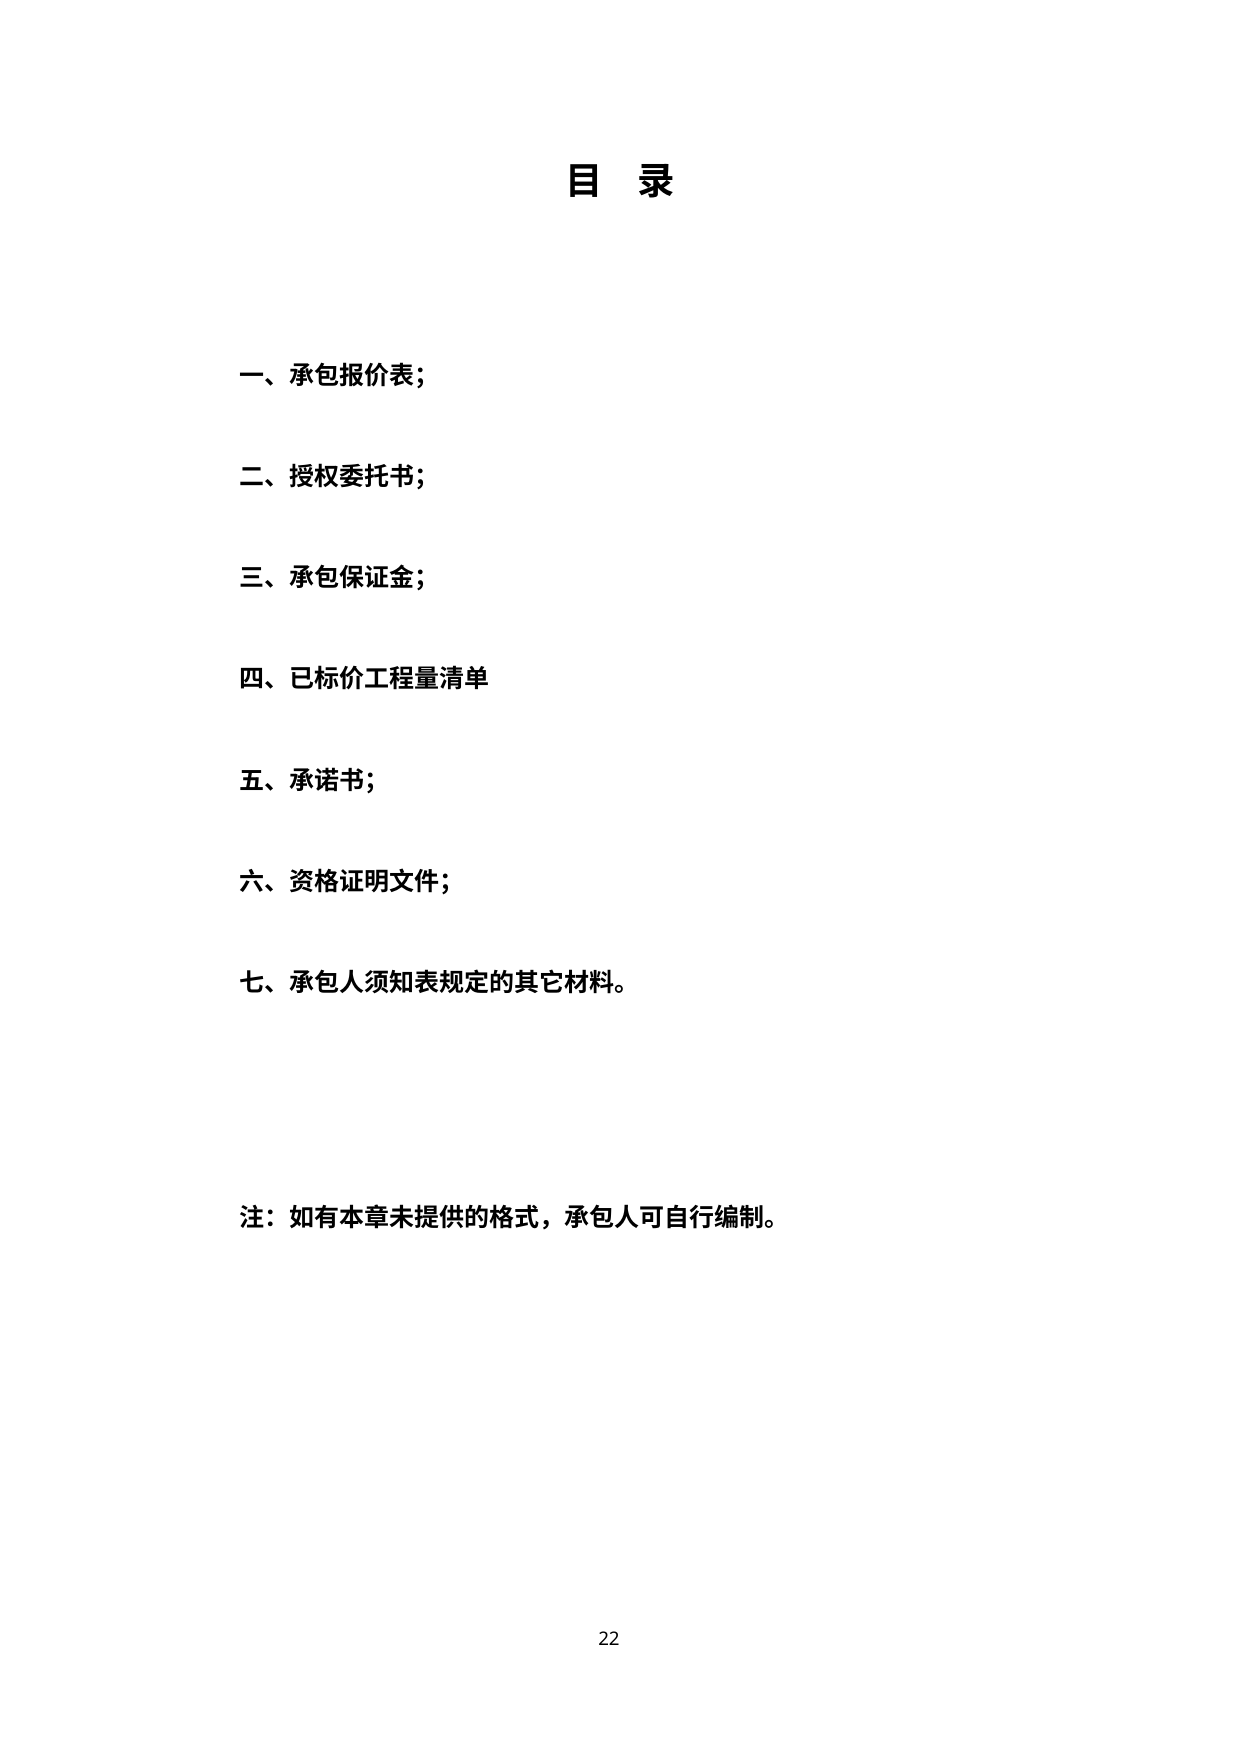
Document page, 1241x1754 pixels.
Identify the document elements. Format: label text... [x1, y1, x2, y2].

text 一、承包报价表； [239, 341, 1122, 406]
text 二、授权委托书； [239, 442, 1122, 507]
text 四、已标价工程量清单 [239, 644, 1122, 709]
text 注：如有本章未提供的格式，承包人可自行编制。 [239, 1183, 1122, 1248]
text 六、资格证明文件； [239, 847, 1122, 912]
text 五、承诺书； [239, 746, 1122, 811]
text 目 录 [118, 146, 1122, 211]
text 七、承包人须知表规定的其它材料。 [239, 948, 1122, 1013]
text 三、承包保证金； [239, 543, 1122, 608]
